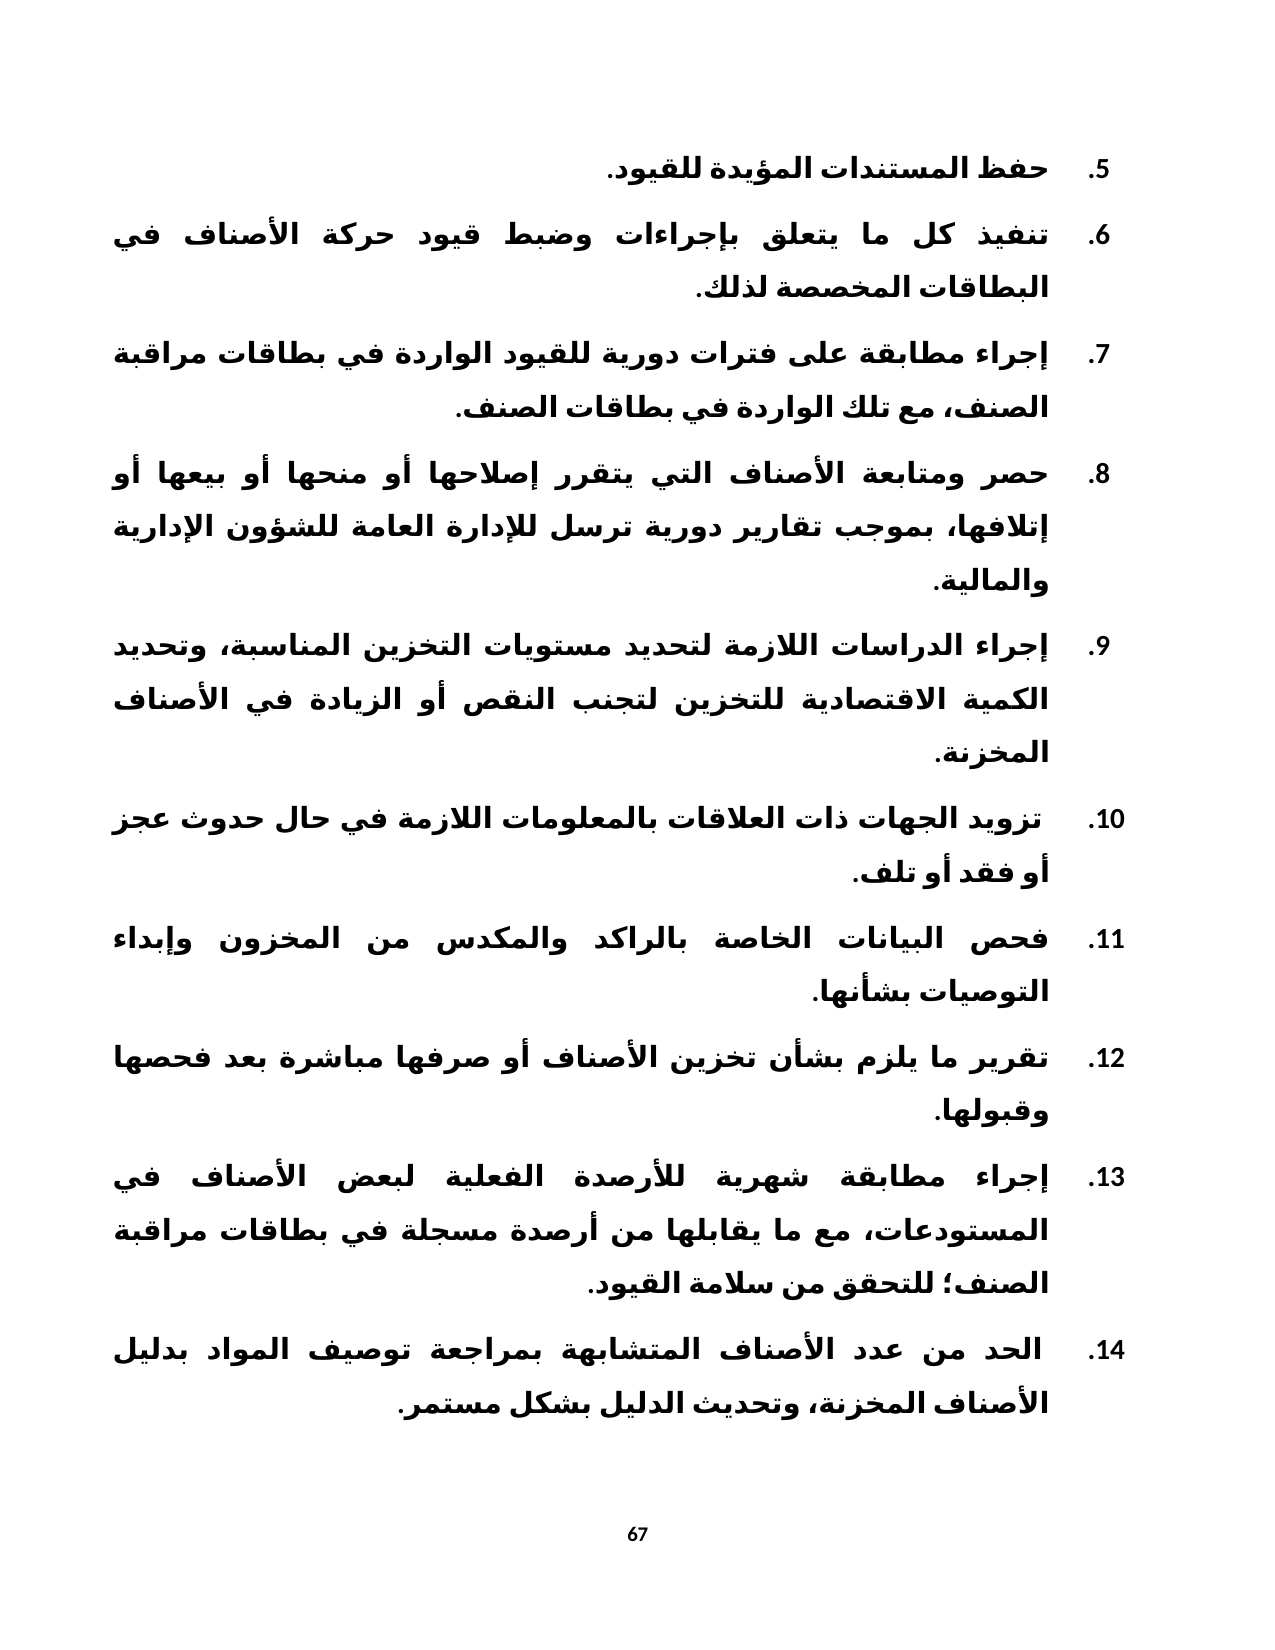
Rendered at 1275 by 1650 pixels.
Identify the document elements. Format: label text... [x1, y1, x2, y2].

list حفظ المستندات المؤيدة للقيود. [112, 150, 1087, 186]
list فحص البيانات الخاصة بالراكد والمكدس من المخزون وإبداء التوصيات بشأنها. [112, 920, 1087, 1009]
list الحد من عدد الأصناف المتشابهة بمراجعة توصيف المواد بدليل الأصناف المخزنة، وتحديث الدليل بشكل مستمر. [112, 1331, 1087, 1420]
list تقرير ما يلزم بشأن تخزين الأصناف أو صرفها مباشرة بعد فحصها وقبولها. [112, 1039, 1087, 1128]
list إجراء مطابقة شهرية للأرصدة الفعلية لبعض الأصناف في المستودعات، مع ما يقابلها من أرصدة مسجلة في بطاقات مراقبة الصنف؛ للتحقق من سلامة القيود. [112, 1158, 1087, 1301]
list إجراء مطابقة على فترات دورية للقيود الواردة في بطاقات مراقبة الصنف، مع تلك الواردة في بطاقات الصنف. [112, 335, 1087, 424]
list إجراء الدراسات اللازمة لتحديد مستويات التخزين المناسبة، وتحديد الكمية الاقتصادية للتخزين لتجنب النقص أو الزيادة في الأصناف المخزنة. [112, 627, 1087, 770]
list حصر ومتابعة الأصناف التي يتقرر إصلاحها أو منحها أو بيعها أو إتلافها، بموجب تقارير دورية ترسل للإدارة العامة للشؤون الإدارية والمالية. [112, 455, 1087, 597]
list تنفيذ كل ما يتعلق بإجراءات وضبط قيود حركة الأصناف في البطاقات المخصصة لذلك. [112, 216, 1087, 305]
list تزويد الجهات ذات العلاقات بالمعلومات اللازمة في حال حدوث عجز أو فقد أو تلف. [112, 800, 1087, 889]
